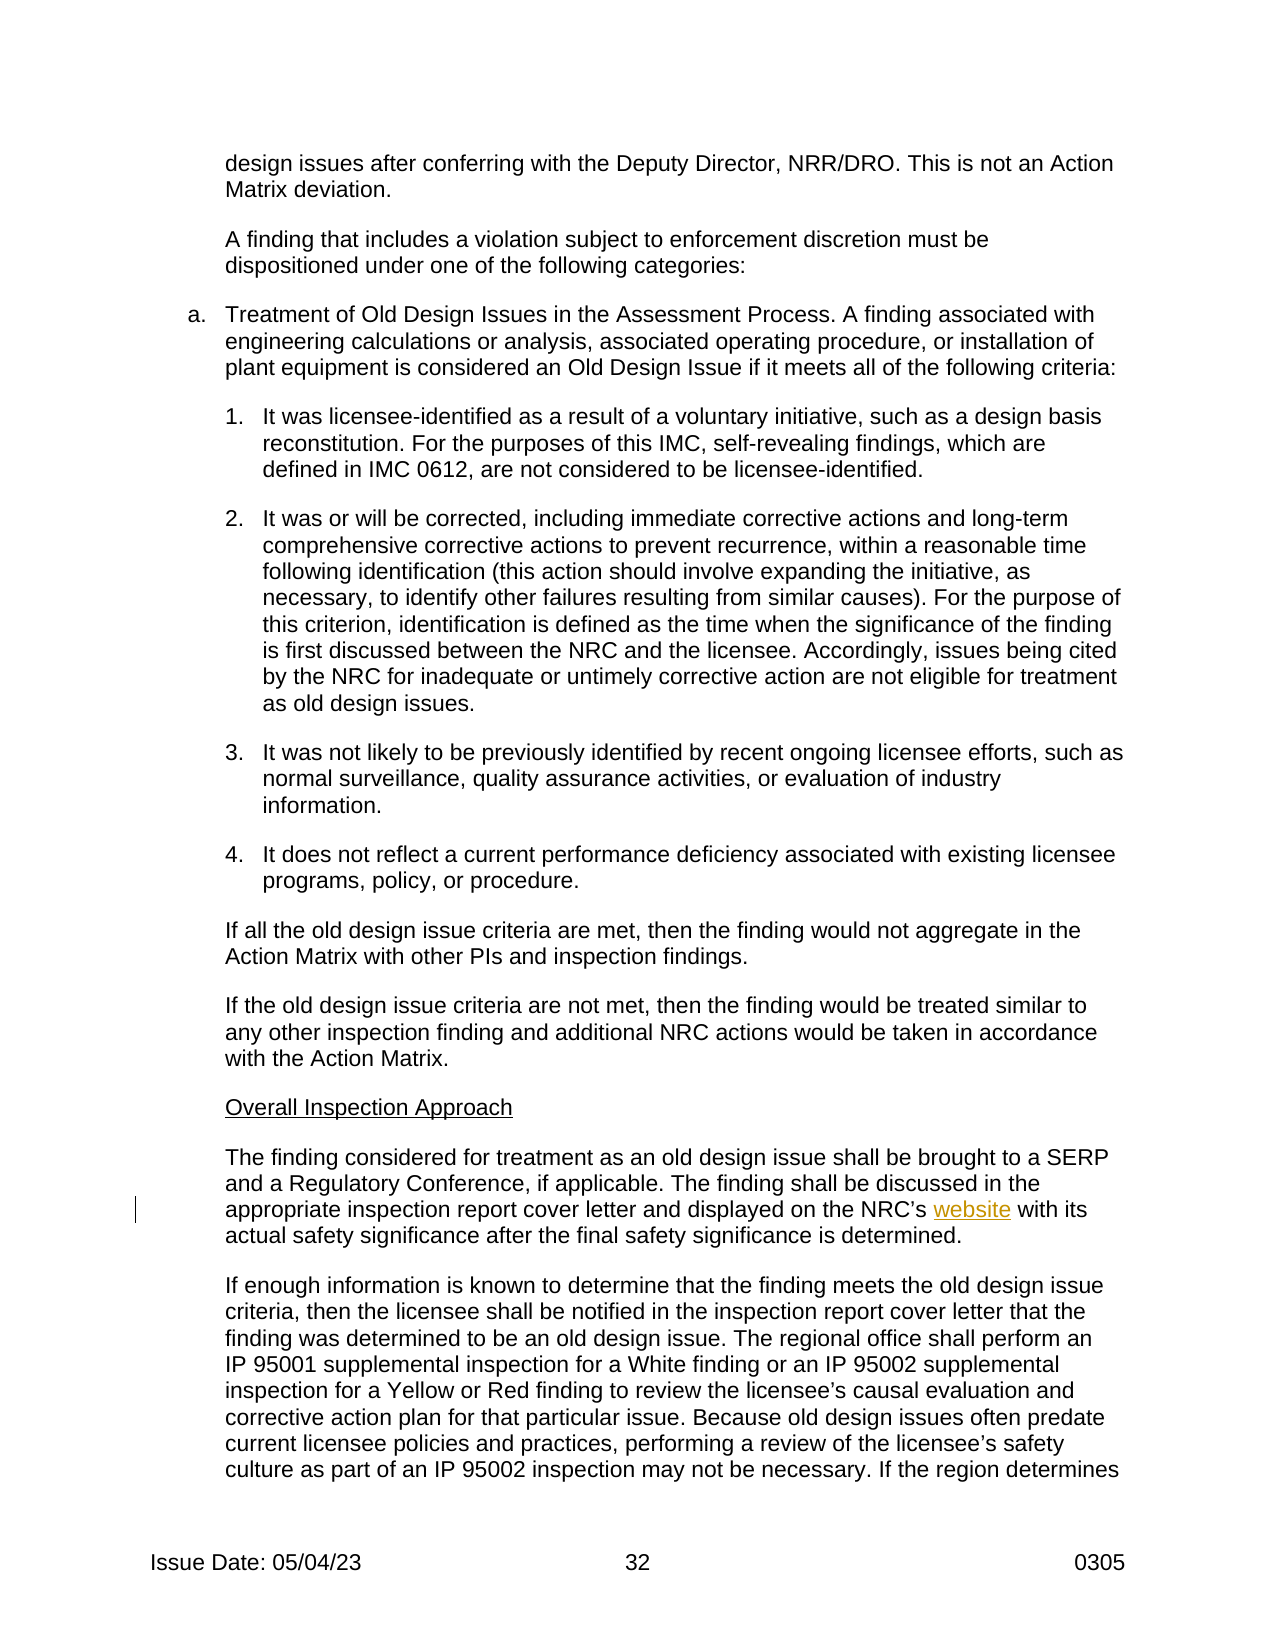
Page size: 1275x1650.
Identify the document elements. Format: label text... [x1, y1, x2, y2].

text A finding that includes a violation subject to enforcement discretion must be dispositioned under one of the following categories: [225, 226, 1125, 278]
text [225, 150, 1125, 203]
text The finding considered for treatment as an old design issue shall be brought to a SERP and a Regulatory Conference, if applicable. The finding shall be discussed in the appropriate inspection report cover letter and displayed on the NRC’s with its actual safety significance after the final safety significance is determined. [225, 1143, 1125, 1249]
list Treatment of Old Design Issues in the Assessment Process. A finding associated with engineering calculations or analysis, associated operating procedure, or installation of plant equipment is considered an Old Design Issue if it meets all of the following criteria: [187, 301, 1125, 380]
text 4. It does not reflect a current performance deficiency associated with existing licensee programs, policy, or procedure. [225, 841, 1125, 894]
text 3. It was not likely to be previously identified by recent ongoing licensee efforts, such as normal surveillance, quality assurance activities, or evaluation of industry information. [225, 739, 1125, 818]
text 1. It was licensee-identified as a result of a voluntary initiative, such as a design basis reconstitution. For the purposes of this IMC, self-revealing findings, which are defined in IMC 0612, are not considered to be licensee-identified. [225, 403, 1125, 482]
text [225, 1272, 1125, 1483]
text If the old design issue criteria are not met, then the finding would be treated similar to any other inspection finding and additional NRC actions would be taken in accordance with the Action Matrix. [225, 992, 1125, 1071]
text If all the old design issue criteria are met, then the finding would not aggregate in the Action Matrix with other PIs and inspection findings. [225, 917, 1125, 969]
text 2. It was or will be corrected, including immediate corrective actions and long-term comprehensive corrective actions to prevent recurrence, within a reasonable time following identification (this action should involve expanding the initiative, as necessary, to identify other failures resulting from similar causes). For the purpose of this criterion, identification is defined as the time when the significance of the finding is first discussed between the NRC and the licensee. Accordingly, issues being cited by the NRC for inadequate or untimely corrective action are not eligible for treatment as old design issues. [225, 505, 1125, 716]
text Overall Inspection Approach [225, 1094, 1125, 1121]
